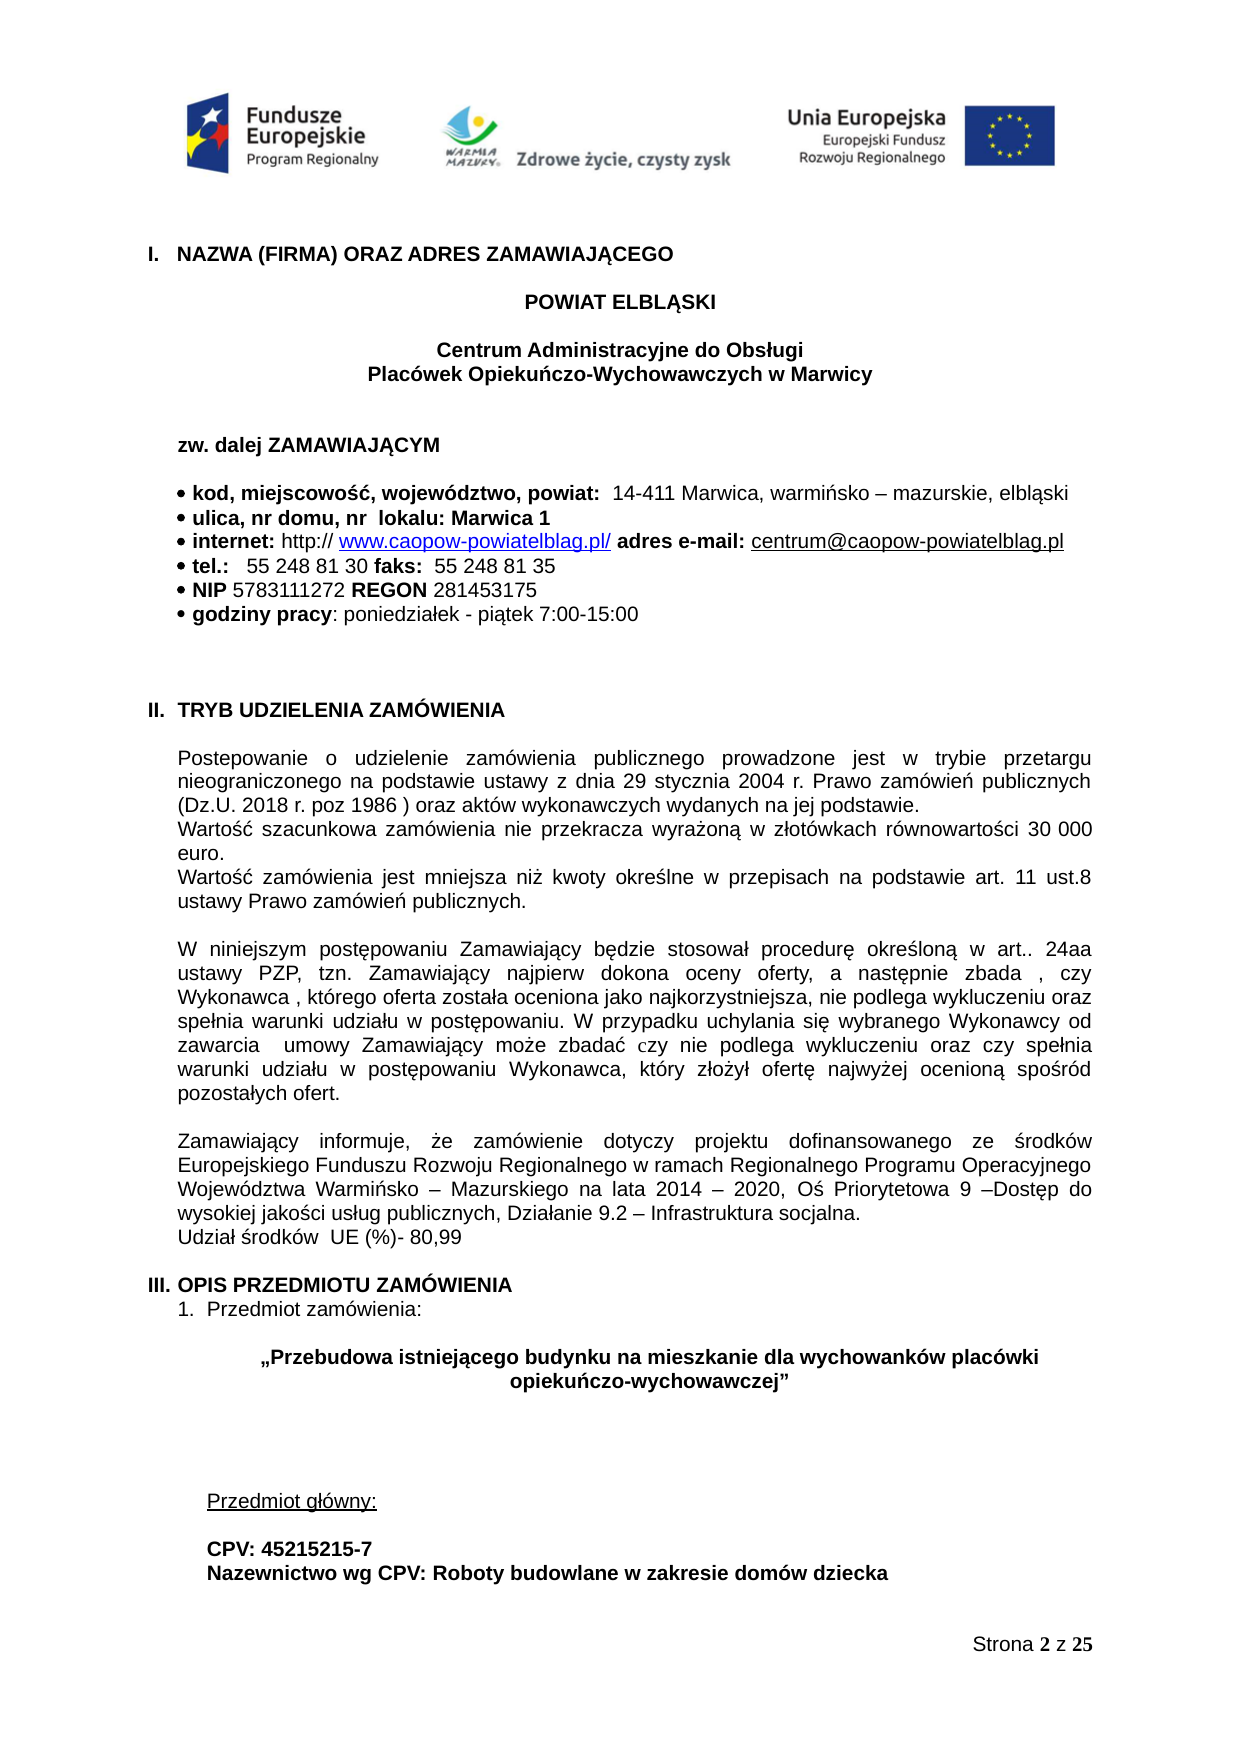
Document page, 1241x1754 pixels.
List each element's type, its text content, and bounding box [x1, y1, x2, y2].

text Udział środków UE (%)- 80,99 [148, 1225, 1093, 1249]
text opiekuńczo-wychowawczej” [148, 1369, 1093, 1393]
text Wartość szacunkowa zamówienia nie przekracza wyrażoną w złotówkach równowartości 30 000 euro. [177, 817, 1093, 865]
text Nazewnictwo wg CPV: Roboty budowlane w zakresie domów dziecka [207, 1560, 1093, 1584]
text Zamawiający informuje, że zamówienie dotyczy projektu dofinansowanego ze środków Europejskiego Funduszu Rozwoju Regionalnego w ramach Regionalnego Programu Operacyjnego Województwa Warmińsko – Mazurskiego na lata 2014 – 2020, Oś Priorytetowa 9 –Dostęp do wysokiej jakości usług publicznych, Działanie 9.2 – Infrastruktura socjalna. [177, 1129, 1093, 1225]
list kod, miejscowość, województwo, powiat: 14-411 Marwica, warmińsko – mazurskie, elbląski [177, 481, 1093, 505]
list tel.: 55 248 81 30 faks: 55 248 81 35 [177, 553, 1093, 577]
list ulica, nr domu, nr lokalu: Marwica 1 [177, 505, 1093, 529]
text Postepowanie o udzielenie zamówienia publicznego prowadzone jest w trybie przetargu nieograniczonego na podstawie ustawy z dnia 29 stycznia 2004 r. Prawo zamówień publicznych (Dz.U. 2018 r. poz 1986 ) oraz aktów wykonawczych wydanych na jej podstawie. [177, 745, 1093, 817]
text Przedmiot główny: [148, 1488, 1093, 1512]
text Wartość zamówienia jest mniejsza niż kwoty określne w przepisach na podstawie art. 11 ust.8 ustawy Prawo zamówień publicznych. [177, 865, 1093, 913]
text II. TRYB UDZIELENIA ZAMÓWIENIA [148, 697, 1093, 721]
text CPV: 45215215-7 [148, 1536, 1093, 1560]
list NIP 5783111272 REGON 281453175 [177, 577, 1093, 602]
text Placówek Opiekuńczo-Wychowawczych w Marwicy [148, 361, 1093, 385]
text POWIAT ELBLĄSKI [148, 289, 1093, 313]
list godziny pracy: poniedziałek - piątek 7:00-15:00 [177, 602, 1093, 626]
text zw. dalej ZAMAWIAJĄCYM [148, 433, 1093, 457]
list Przedmiot zamówienia: [177, 1297, 1093, 1321]
picture [167, 73, 1074, 194]
text III. OPIS PRZEDMIOTU ZAMÓWIENIA [148, 1273, 1093, 1297]
text W niniejszym postępowaniu Zamawiający będzie stosował procedurę określoną w art.. 24aa ustawy PZP, tzn. Zamawiający najpierw dokona oceny oferty, a następnie zbada , czy Wykonawca , którego oferta została oceniona jako najkorzystniejsza, nie podlega wykluczeniu oraz spełnia warunki udziału w postępowaniu. W przypadku uchylania się wybranego Wykonawcy od zawarcia umowy Zamawiający może zbadać czy nie podlega wykluczeniu oraz czy spełnia warunki udziału w postępowaniu Wykonawca, który złożył ofertę najwyżej ocenioną spośród pozostałych ofert. [177, 937, 1093, 1105]
text Centrum Administracyjne do Obsługi [148, 337, 1093, 361]
text „Przebudowa istniejącego budynku na mieszkanie dla wychowanków placówki [148, 1345, 1093, 1369]
list internet: http:// www.caopow-powiatelblag.pl/ adres e-mail: centrum@caopow-powiatelblag.pl [177, 529, 1093, 553]
text I. NAZWA (FIRMA) ORAZ ADRES ZAMAWIAJĄCEGO [148, 242, 1093, 266]
